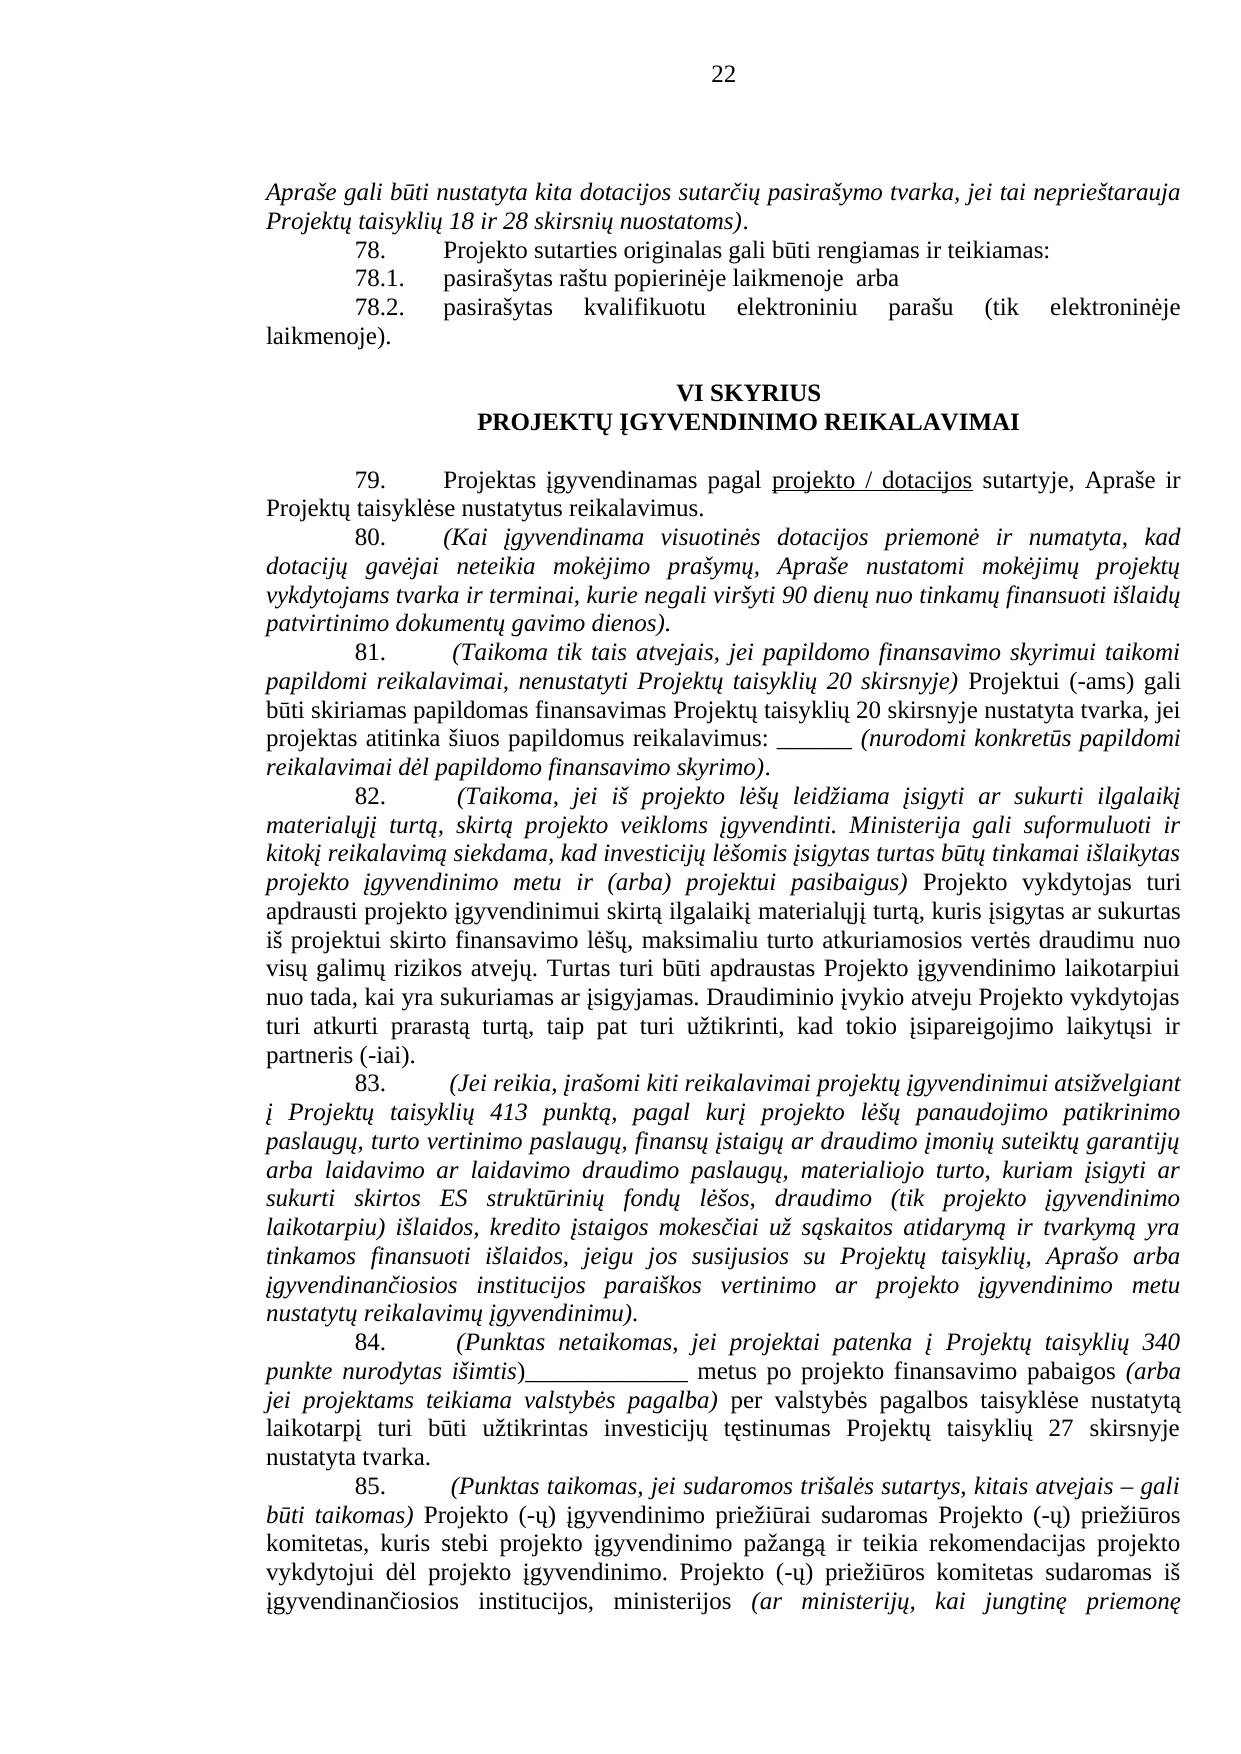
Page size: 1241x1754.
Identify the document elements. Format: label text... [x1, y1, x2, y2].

list Projekto sutarties originalas gali būti rengiamas ir teikiamas: [266, 235, 1181, 263]
list (Punktas netaikomas, jei projektai patenka į Projektų taisyklių 340 punkte nurodytas išimtis)_____________ metus po projekto finansavimo pabaigos (arba jei projektams teikiama valstybės pagalba) per valstybės pagalbos taisyklėse nustatytą laikotarpį turi būti užtikrintas investicijų tęstinumas Projektų taisyklių 27 skirsnyje nustatyta tvarka. [266, 1327, 1181, 1471]
list (Kai įgyvendinama visuotinės dotacijos priemonė ir numatyta, kad dotacijų gavėjai neteikia mokėjimo prašymų, Apraše nustatomi mokėjimų projektų vykdytojams tvarka ir terminai, kurie negali viršyti 90 dienų nuo tinkamų finansuoti išlaidų patvirtinimo dokumentų gavimo dienos). [266, 522, 1181, 637]
list (Taikoma tik tais atvejais, jei papildomo finansavimo skyrimui taikomi papildomi reikalavimai, nenustatyti Projektų taisyklių 20 skirsnyje) Projektui (-ams) gali būti skiriamas papildomas finansavimas Projektų taisyklių 20 skirsnyje nustatyta tvarka, jei projektas atitinka šiuos papildomus reikalavimus: ______ (nurodomi konkretūs papildomi reikalavimai dėl papildomo finansavimo skyrimo). [266, 637, 1181, 781]
list pasirašytas raštu popierinėje laikmenoje arba [266, 263, 1181, 292]
list Projektas įgyvendinamas pagal projekto / dotacijos sutartyje, Apraše ir Projektų taisyklėse nustatytus reikalavimus. [266, 465, 1181, 522]
list VI SKYRIUS [316, 378, 1181, 407]
list PROJEKTŲ ĮGYVENDINIMO REIKALAVIMAI [316, 407, 1181, 436]
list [266, 177, 1181, 235]
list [266, 1471, 1181, 1615]
list (Taikoma, jei iš projekto lėšų leidžiama įsigyti ar sukurti ilgalaikį materialųjį turtą, skirtą projekto veikloms įgyvendinti. Ministerija gali suformuluoti ir kitokį reikalavimą siekdama, kad investicijų lėšomis įsigytas turtas būtų tinkamai išlaikytas projekto įgyvendinimo metu ir (arba) projektui pasibaigus) Projekto vykdytojas turi apdrausti projekto įgyvendinimui skirtą ilgalaikį materialųjį turtą, kuris įsigytas ar sukurtas iš projektui skirto finansavimo lėšų, maksimaliu turto atkuriamosios vertės draudimu nuo visų galimų rizikos atvejų. Turtas turi būti apdraustas Projekto įgyvendinimo laikotarpiui nuo tada, kai yra sukuriamas ar įsigyjamas. Draudiminio įvykio atveju Projekto vykdytojas turi atkurti prarastą turtą, taip pat turi užtikrinti, kad tokio įsipareigojimo laikytųsi ir partneris (-iai). [266, 781, 1181, 1068]
list (Jei reikia, įrašomi kiti reikalavimai projektų įgyvendinimui atsižvelgiant į Projektų taisyklių 413 punktą, pagal kurį projekto lėšų panaudojimo patikrinimo paslaugų, turto vertinimo paslaugų, finansų įstaigų ar draudimo įmonių suteiktų garantijų arba laidavimo ar laidavimo draudimo paslaugų, materialiojo turto, kuriam įsigyti ar sukurti skirtos ES struktūrinių fondų lėšos, draudimo (tik projekto įgyvendinimo laikotarpiu) išlaidos, kredito įstaigos mokesčiai už sąskaitos atidarymą ir tvarkymą yra tinkamos finansuoti išlaidos, jeigu jos susijusios su Projektų taisyklių, Aprašo arba įgyvendinančiosios institucijos paraiškos vertinimo ar projekto įgyvendinimo metu nustatytų reikalavimų įgyvendinimu). [266, 1068, 1181, 1327]
list pasirašytas kvalifikuotu elektroniniu parašu (tik elektroninėje laikmenoje). [266, 292, 1181, 350]
